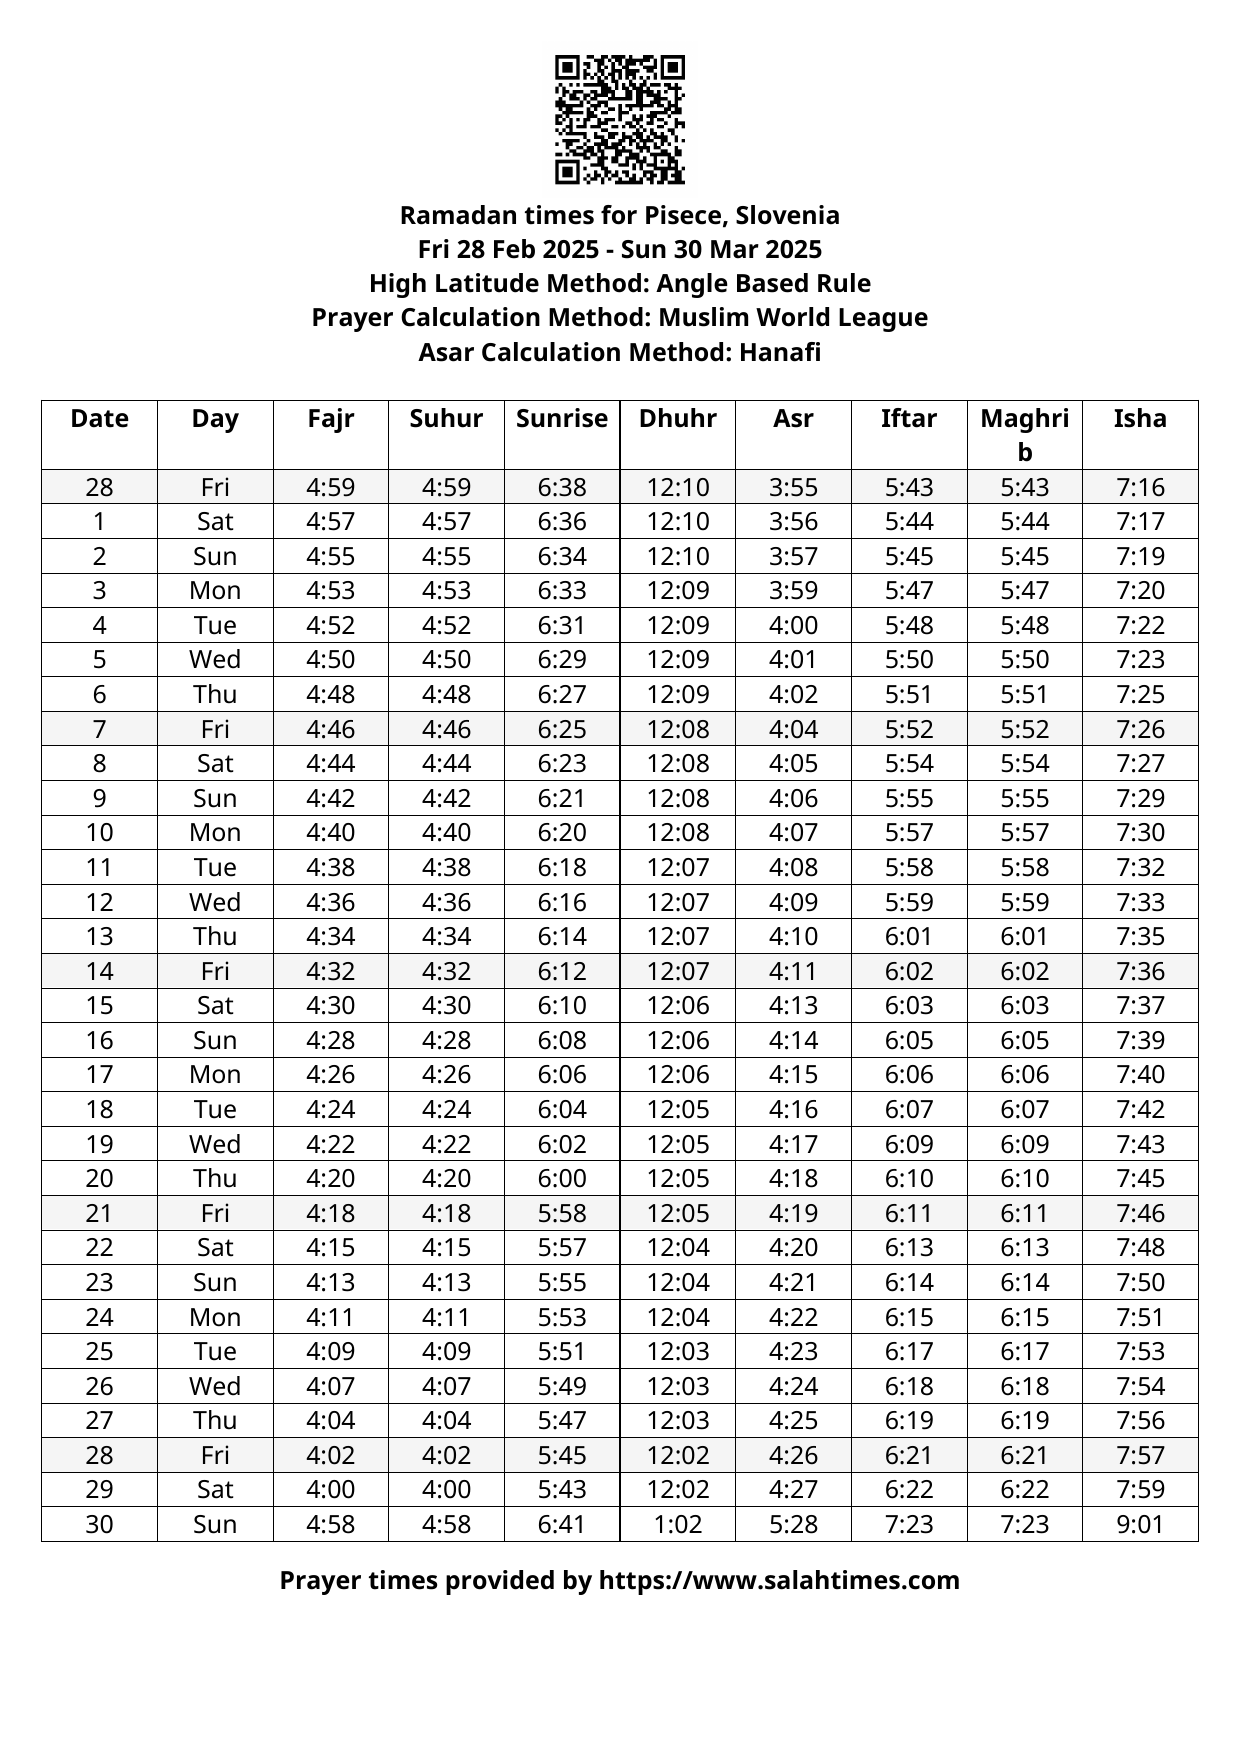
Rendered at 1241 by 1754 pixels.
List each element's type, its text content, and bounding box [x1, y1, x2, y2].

table_cell 5:58 [505, 1196, 619, 1229]
table_cell 12:09 [621, 677, 735, 711]
table_cell 18 [42, 1092, 157, 1126]
table_cell 5:45 [968, 539, 1082, 572]
table_cell 4:01 [736, 643, 851, 676]
table_cell 3:55 [736, 470, 851, 503]
table_cell 4:07 [274, 1369, 388, 1402]
table_cell Wed [158, 885, 273, 918]
table_cell 4:48 [274, 677, 388, 711]
table_cell 7:42 [1083, 1092, 1198, 1126]
table_cell 4:06 [736, 781, 851, 814]
table_cell 7:26 [1083, 712, 1198, 745]
table_cell 4:32 [274, 954, 388, 987]
table_cell 4:02 [736, 677, 851, 711]
table_cell 5:54 [968, 746, 1082, 780]
table_cell 4:42 [274, 781, 388, 814]
table_cell 7:57 [1083, 1438, 1198, 1472]
table_cell Mon [158, 1058, 273, 1091]
text Fri 28 Feb 2025 - Sun 30 Mar 2025 [42, 232, 1198, 266]
table_cell 7:32 [1083, 850, 1198, 884]
table_cell 4:58 [389, 1507, 504, 1541]
table_cell Mon [158, 1300, 273, 1333]
table_cell 4:44 [274, 746, 388, 780]
table_cell 3:59 [736, 574, 851, 607]
table_cell 4:52 [389, 608, 504, 642]
table_cell Tue [158, 1334, 273, 1368]
table_cell 4:08 [736, 850, 851, 884]
table_cell 5:47 [968, 574, 1082, 607]
table_cell 4:22 [736, 1300, 851, 1333]
table_cell Fri [158, 1438, 273, 1472]
table_cell 12:10 [621, 539, 735, 572]
table_cell 4:38 [389, 850, 504, 884]
table_cell 5:47 [852, 574, 967, 607]
table_cell 7:35 [1083, 919, 1198, 953]
table_cell 5:58 [968, 850, 1082, 884]
table_cell 6:02 [968, 954, 1082, 987]
table_header Day [158, 401, 273, 469]
table_cell 4:59 [274, 470, 388, 503]
table_cell 5:51 [852, 677, 967, 711]
table_cell 6:38 [505, 470, 619, 503]
table_header Maghrib [968, 401, 1082, 469]
table_cell 4:00 [389, 1473, 504, 1506]
table_cell 16 [42, 1023, 157, 1057]
table_cell 6:14 [968, 1265, 1082, 1299]
table_cell Sat [158, 746, 273, 780]
table_cell 7:22 [1083, 608, 1198, 642]
table_cell 14 [42, 954, 157, 987]
table_cell 4:18 [736, 1161, 851, 1195]
table_cell 20 [42, 1161, 157, 1195]
table_cell 3:57 [736, 539, 851, 572]
table_cell 6:33 [505, 574, 619, 607]
table_cell 4:50 [274, 643, 388, 676]
table_cell 6:03 [968, 989, 1082, 1022]
table_cell 4:30 [389, 989, 504, 1022]
table_cell 7:19 [1083, 539, 1198, 572]
table_cell 4:50 [389, 643, 504, 676]
table_cell 4:36 [389, 885, 504, 918]
table_cell 6:05 [968, 1023, 1082, 1057]
table_cell 5:50 [968, 643, 1082, 676]
table_cell 5:52 [968, 712, 1082, 745]
table_cell Sat [158, 1473, 273, 1506]
table_cell 4:40 [389, 816, 504, 849]
table_cell 5:54 [852, 746, 967, 780]
table_cell 4:59 [389, 470, 504, 503]
table_cell 6:14 [505, 919, 619, 953]
table_cell 4:00 [274, 1473, 388, 1506]
table_cell 12:06 [621, 989, 735, 1022]
table_cell 6:18 [852, 1369, 967, 1402]
table_cell 4:27 [736, 1473, 851, 1506]
table_cell 6:31 [505, 608, 619, 642]
table_cell 7:45 [1083, 1161, 1198, 1195]
table_cell 7:40 [1083, 1058, 1198, 1091]
table_cell Fri [158, 712, 273, 745]
table_cell Mon [158, 816, 273, 849]
table_cell 4:11 [736, 954, 851, 987]
table_cell Thu [158, 1161, 273, 1195]
table_cell 7:39 [1083, 1023, 1198, 1057]
table_cell 11 [42, 850, 157, 884]
table_cell 4:55 [274, 539, 388, 572]
table_cell 7:16 [1083, 470, 1198, 503]
table_cell 12:10 [621, 504, 735, 538]
table_cell Tue [158, 608, 273, 642]
table_cell 5:59 [852, 885, 967, 918]
table_cell 4:24 [274, 1092, 388, 1126]
table_cell 6:19 [852, 1404, 967, 1437]
table_cell 4:57 [389, 504, 504, 538]
table_cell 7:37 [1083, 989, 1198, 1022]
table_cell 4:22 [274, 1127, 388, 1160]
table_cell 4:05 [736, 746, 851, 780]
table_cell 30 [42, 1507, 157, 1541]
table_cell 5:55 [852, 781, 967, 814]
table_cell 6:10 [852, 1161, 967, 1195]
table_cell 4:26 [736, 1438, 851, 1472]
table_cell 4:09 [736, 885, 851, 918]
table_cell Sun [158, 1023, 273, 1057]
table_cell Tue [158, 1092, 273, 1126]
table_cell 10 [42, 816, 157, 849]
text Prayer Calculation Method: Muslim World League [42, 300, 1198, 334]
table_cell 13 [42, 919, 157, 953]
table_cell 5:53 [505, 1300, 619, 1333]
table_cell 27 [42, 1404, 157, 1437]
table_cell 6:14 [852, 1265, 967, 1299]
table_cell 6:18 [505, 850, 619, 884]
text High Latitude Method: Angle Based Rule [42, 266, 1198, 300]
table_cell 12:08 [621, 781, 735, 814]
table_cell Fri [158, 954, 273, 987]
table_cell 4:04 [389, 1404, 504, 1437]
table_cell 4:30 [274, 989, 388, 1022]
table_cell 5:44 [968, 504, 1082, 538]
table_cell 6:07 [968, 1092, 1082, 1126]
table_cell 12:02 [621, 1438, 735, 1472]
table_cell 12:04 [621, 1231, 735, 1264]
table_cell 4:26 [274, 1058, 388, 1091]
table_cell 4:52 [274, 608, 388, 642]
table_cell 6:00 [505, 1161, 619, 1195]
table_cell 6:10 [968, 1161, 1082, 1195]
table_cell 4:48 [389, 677, 504, 711]
table_cell 12:10 [621, 470, 735, 503]
table_cell 6:02 [505, 1127, 619, 1160]
table_cell 4:15 [274, 1231, 388, 1264]
table_cell Thu [158, 919, 273, 953]
table_cell 12:08 [621, 816, 735, 849]
table_cell 4:28 [389, 1023, 504, 1057]
table_cell 6:22 [852, 1473, 967, 1506]
table_cell 7:43 [1083, 1127, 1198, 1160]
table_cell 4:13 [274, 1265, 388, 1299]
table_cell 29 [42, 1473, 157, 1506]
table_cell 4:11 [274, 1300, 388, 1333]
table_cell Wed [158, 1369, 273, 1402]
table_cell 4:02 [274, 1438, 388, 1472]
table_cell 6:11 [852, 1196, 967, 1229]
text Prayer times provided by https://www.salahtimes.com [42, 1563, 1198, 1597]
table_cell 6:13 [968, 1231, 1082, 1264]
table_cell 6:34 [505, 539, 619, 572]
table_cell Fri [158, 1196, 273, 1229]
table_cell 7:51 [1083, 1300, 1198, 1333]
table_header Iftar [852, 401, 967, 469]
table_cell 1 [42, 504, 157, 538]
table_cell 5:57 [852, 816, 967, 849]
table_cell Wed [158, 1127, 273, 1160]
table_cell Sat [158, 504, 273, 538]
picture [542, 41, 699, 198]
table_cell 12:09 [621, 574, 735, 607]
table_cell 12:04 [621, 1300, 735, 1333]
table_cell 4:53 [274, 574, 388, 607]
table_cell 12:05 [621, 1196, 735, 1229]
table_cell 7:59 [1083, 1473, 1198, 1506]
table_cell 4:44 [389, 746, 504, 780]
table_cell 12:09 [621, 643, 735, 676]
table_cell 4:07 [736, 816, 851, 849]
table_cell 4:13 [736, 989, 851, 1022]
table_cell 4:24 [736, 1369, 851, 1402]
table_cell 5:50 [852, 643, 967, 676]
table_cell 22 [42, 1231, 157, 1264]
table_cell 9 [42, 781, 157, 814]
table_cell 12:03 [621, 1369, 735, 1402]
table_cell 6:05 [852, 1023, 967, 1057]
table_cell 4:10 [736, 919, 851, 953]
text Asar Calculation Method: Hanafi [42, 334, 1198, 368]
table_cell 6:21 [968, 1438, 1082, 1472]
table_cell 2 [42, 539, 157, 572]
table_cell Mon [158, 574, 273, 607]
table_cell 6:23 [505, 746, 619, 780]
table_cell 7:50 [1083, 1265, 1198, 1299]
table_cell 7:30 [1083, 816, 1198, 849]
table_cell 12:05 [621, 1127, 735, 1160]
table_cell 4:13 [389, 1265, 504, 1299]
table_cell 19 [42, 1127, 157, 1160]
table_cell 4:04 [274, 1404, 388, 1437]
table_cell 9:01 [1083, 1507, 1198, 1541]
table_cell 5:55 [505, 1265, 619, 1299]
table_header Suhur [389, 401, 504, 469]
table_cell 6:08 [505, 1023, 619, 1057]
table_cell 4:57 [274, 504, 388, 538]
table_cell 4:36 [274, 885, 388, 918]
table_cell 12:03 [621, 1334, 735, 1368]
table_cell 4:20 [736, 1231, 851, 1264]
table_cell 6:21 [852, 1438, 967, 1472]
table_header Asr [736, 401, 851, 469]
table_cell 5:43 [505, 1473, 619, 1506]
table_cell 24 [42, 1300, 157, 1333]
table_cell 4:07 [389, 1369, 504, 1402]
table_cell 4:32 [389, 954, 504, 987]
table_cell 21 [42, 1196, 157, 1229]
table_cell Thu [158, 677, 273, 711]
table_cell 4:53 [389, 574, 504, 607]
table_cell 4:28 [274, 1023, 388, 1057]
table_cell 7:25 [1083, 677, 1198, 711]
table_header Sunrise [505, 401, 619, 469]
table_cell 4:40 [274, 816, 388, 849]
table_cell 28 [42, 1438, 157, 1472]
table_cell 12:07 [621, 919, 735, 953]
table_cell 5:57 [968, 816, 1082, 849]
table_cell 6:10 [505, 989, 619, 1022]
table_cell 6:27 [505, 677, 619, 711]
table_cell 7:53 [1083, 1334, 1198, 1368]
table_cell 6:16 [505, 885, 619, 918]
table_cell 7:46 [1083, 1196, 1198, 1229]
table_cell 7:20 [1083, 574, 1198, 607]
table_cell 6:22 [968, 1473, 1082, 1506]
table_cell 4 [42, 608, 157, 642]
table_cell 5:43 [968, 470, 1082, 503]
table_cell 7:23 [968, 1507, 1082, 1541]
text Ramadan times for Pisece, Slovenia [42, 198, 1198, 232]
table_cell 4:46 [389, 712, 504, 745]
table_header Fajr [274, 401, 388, 469]
table_cell 5:59 [968, 885, 1082, 918]
table_cell 4:22 [389, 1127, 504, 1160]
table_cell Sun [158, 1265, 273, 1299]
table_cell 12:07 [621, 850, 735, 884]
table_cell 12:05 [621, 1161, 735, 1195]
table_cell 6:15 [968, 1300, 1082, 1333]
table_cell 12:06 [621, 1058, 735, 1091]
table_cell 8 [42, 746, 157, 780]
table_cell 4:00 [736, 608, 851, 642]
table_cell 7:17 [1083, 504, 1198, 538]
table_cell 6:01 [852, 919, 967, 953]
table_cell 5:47 [505, 1404, 619, 1437]
table_cell 6:18 [968, 1369, 1082, 1402]
table_cell Tue [158, 850, 273, 884]
table_cell 4:15 [736, 1058, 851, 1091]
table_cell 4:09 [389, 1334, 504, 1368]
table_cell 12:08 [621, 712, 735, 745]
table_header Dhuhr [621, 401, 735, 469]
table_cell 5:52 [852, 712, 967, 745]
table_cell 4:26 [389, 1058, 504, 1091]
table_cell 4:34 [274, 919, 388, 953]
table_cell 6:09 [852, 1127, 967, 1160]
table_cell 6:09 [968, 1127, 1082, 1160]
table_cell 5:51 [505, 1334, 619, 1368]
table_cell 4:15 [389, 1231, 504, 1264]
table_cell 6:19 [968, 1404, 1082, 1437]
table_cell 4:02 [389, 1438, 504, 1472]
table_cell 6:03 [852, 989, 967, 1022]
table_cell 7:36 [1083, 954, 1198, 987]
table_cell 3 [42, 574, 157, 607]
table_cell 4:16 [736, 1092, 851, 1126]
table_cell 4:25 [736, 1404, 851, 1437]
table_cell 5:58 [852, 850, 967, 884]
table_cell 5:45 [505, 1438, 619, 1472]
table_cell 5:57 [505, 1231, 619, 1264]
table_cell 6:07 [852, 1092, 967, 1126]
table_cell Fri [158, 470, 273, 503]
table_cell Sun [158, 1507, 273, 1541]
table_cell 5:49 [505, 1369, 619, 1402]
table_cell 4:21 [736, 1265, 851, 1299]
table_cell 7 [42, 712, 157, 745]
table_cell 6:06 [968, 1058, 1082, 1091]
table_cell 6:17 [852, 1334, 967, 1368]
table_cell 7:23 [852, 1507, 967, 1541]
table_cell 23 [42, 1265, 157, 1299]
table_cell 12:02 [621, 1473, 735, 1506]
table_cell 5:48 [968, 608, 1082, 642]
table_cell Sun [158, 781, 273, 814]
table_cell 28 [42, 470, 157, 503]
table_cell 5:45 [852, 539, 967, 572]
table_cell 6:06 [852, 1058, 967, 1091]
table_cell 6:13 [852, 1231, 967, 1264]
table_cell 26 [42, 1369, 157, 1402]
table_cell 4:04 [736, 712, 851, 745]
table_cell 4:42 [389, 781, 504, 814]
table_cell 6 [42, 677, 157, 711]
table_cell 4:24 [389, 1092, 504, 1126]
table_cell 5:28 [736, 1507, 851, 1541]
table_cell 6:01 [968, 919, 1082, 953]
table_cell 4:20 [389, 1161, 504, 1195]
table_cell Sat [158, 989, 273, 1022]
table_cell 12:06 [621, 1023, 735, 1057]
table_cell 7:33 [1083, 885, 1198, 918]
table_cell 5:51 [968, 677, 1082, 711]
table_cell 6:25 [505, 712, 619, 745]
table_cell 7:29 [1083, 781, 1198, 814]
table_cell 12:08 [621, 746, 735, 780]
table_cell 1:02 [621, 1507, 735, 1541]
table_cell 6:06 [505, 1058, 619, 1091]
table_cell 6:12 [505, 954, 619, 987]
table_cell 17 [42, 1058, 157, 1091]
table_cell 7:23 [1083, 643, 1198, 676]
table_cell 7:48 [1083, 1231, 1198, 1264]
table_cell 4:23 [736, 1334, 851, 1368]
table_cell 6:02 [852, 954, 967, 987]
table_cell 12:09 [621, 608, 735, 642]
table_cell 5 [42, 643, 157, 676]
table_cell 12:03 [621, 1404, 735, 1437]
table_cell 4:55 [389, 539, 504, 572]
table_cell Wed [158, 643, 273, 676]
table_cell 4:34 [389, 919, 504, 953]
table_cell 15 [42, 989, 157, 1022]
table_cell 6:41 [505, 1507, 619, 1541]
table_cell 12:04 [621, 1265, 735, 1299]
table_cell 4:20 [274, 1161, 388, 1195]
table_cell 6:15 [852, 1300, 967, 1333]
table_cell 6:17 [968, 1334, 1082, 1368]
table_cell 3:56 [736, 504, 851, 538]
table_cell 4:18 [274, 1196, 388, 1229]
table_cell 5:48 [852, 608, 967, 642]
table_cell 4:14 [736, 1023, 851, 1057]
table_cell 6:29 [505, 643, 619, 676]
table_header Date [42, 401, 157, 469]
table_cell 6:21 [505, 781, 619, 814]
table_cell 25 [42, 1334, 157, 1368]
table_cell 5:43 [852, 470, 967, 503]
table_cell 4:38 [274, 850, 388, 884]
table_cell 12:07 [621, 885, 735, 918]
table_cell 6:11 [968, 1196, 1082, 1229]
table_cell 5:55 [968, 781, 1082, 814]
table_cell 4:18 [389, 1196, 504, 1229]
table_cell Sun [158, 539, 273, 572]
table_cell 7:56 [1083, 1404, 1198, 1437]
table_cell 4:19 [736, 1196, 851, 1229]
table_cell 4:09 [274, 1334, 388, 1368]
table_cell 6:20 [505, 816, 619, 849]
table_cell 4:17 [736, 1127, 851, 1160]
table_cell Thu [158, 1404, 273, 1437]
table_cell 6:04 [505, 1092, 619, 1126]
table_cell 4:58 [274, 1507, 388, 1541]
table_cell Sat [158, 1231, 273, 1264]
table_cell 12:05 [621, 1092, 735, 1126]
table_header Isha [1083, 401, 1198, 469]
table_cell 12 [42, 885, 157, 918]
table_cell 7:54 [1083, 1369, 1198, 1402]
table_cell 5:44 [852, 504, 967, 538]
table_cell 12:07 [621, 954, 735, 987]
table_cell 4:46 [274, 712, 388, 745]
table_cell 4:11 [389, 1300, 504, 1333]
table_cell 7:27 [1083, 746, 1198, 780]
table_cell 6:36 [505, 504, 619, 538]
